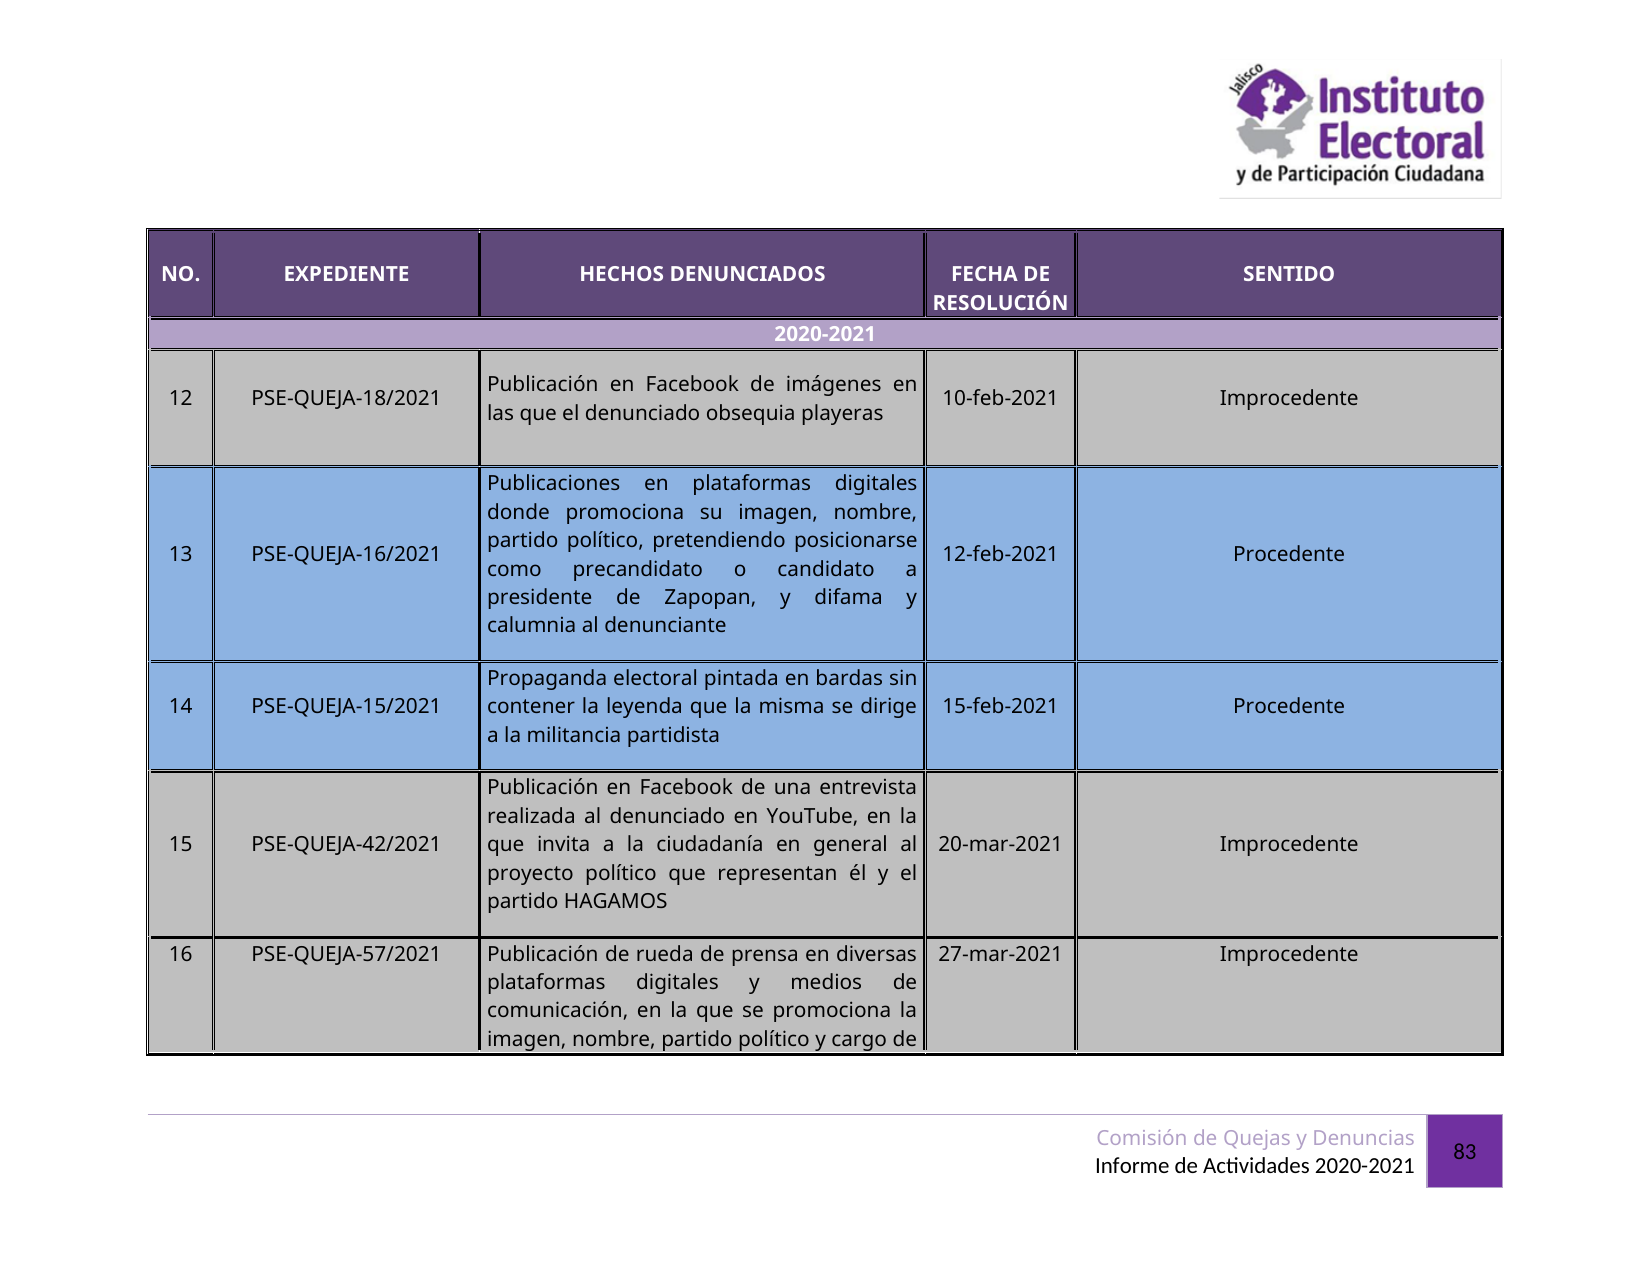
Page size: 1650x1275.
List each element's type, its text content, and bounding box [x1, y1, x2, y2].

table_cell 10-feb-2021 [927, 351, 1074, 465]
table_cell 14 [149, 660, 212, 769]
table_cell Procedente [1078, 465, 1501, 660]
table_cell 15 [148, 769, 213, 936]
table_header FECHA DE RESOLUCIÓN [925, 231, 1076, 316]
table_cell Propaganda electoral pintada en bardas sin contener la leyenda que la misma se dirige a la militancia partidista [481, 663, 923, 769]
table_cell PSE-QUEJA-57/2021 [213, 938, 479, 1052]
table_cell Publicación en Facebook de imágenes en las que el denunciado obsequia playeras [481, 351, 923, 465]
table_cell 12 [149, 348, 212, 465]
table_cell PSE-QUEJA-16/2021 [215, 468, 478, 660]
table_cell 13 [149, 465, 212, 660]
picture [1219, 59, 1503, 200]
table_header EXPEDIENTE [213, 231, 479, 316]
table_header SENTIDO [1076, 231, 1501, 316]
table_header NO. [149, 231, 213, 316]
table_cell 16 [148, 936, 213, 1052]
table_cell 15-feb-2021 [927, 663, 1074, 769]
table_cell 12-feb-2021 [927, 468, 1074, 660]
table_cell Publicaciones en plataformas digitales donde promociona su imagen, nombre, partido político, pretendiendo posicionarse como precandidato o candidato a presidente de Zapopan, y difama y calumnia al denunciante [481, 468, 923, 660]
table_cell 20-mar-2021 [927, 773, 1074, 936]
table_cell Improcedente [1078, 348, 1501, 465]
table_cell 2020-2021 [148, 316, 1502, 348]
table_cell Improcedente [1076, 936, 1502, 1052]
table_cell 27-mar-2021 [925, 938, 1076, 1052]
table_header HECHOS DENUNCIADOS [480, 231, 925, 316]
table_cell PSE-QUEJA-42/2021 [215, 773, 478, 936]
table_cell Publicación en Facebook de una entrevista realizada al denunciado en YouTube, en la que invita a la ciudadanía en general al proyecto político que representan él y el partido HAGAMOS [481, 773, 923, 936]
table_cell PSE-QUEJA-18/2021 [215, 351, 478, 465]
table_cell PSE-QUEJA-15/2021 [215, 663, 478, 769]
table_cell Procedente [1078, 660, 1501, 769]
table_cell Improcedente [1076, 769, 1502, 936]
